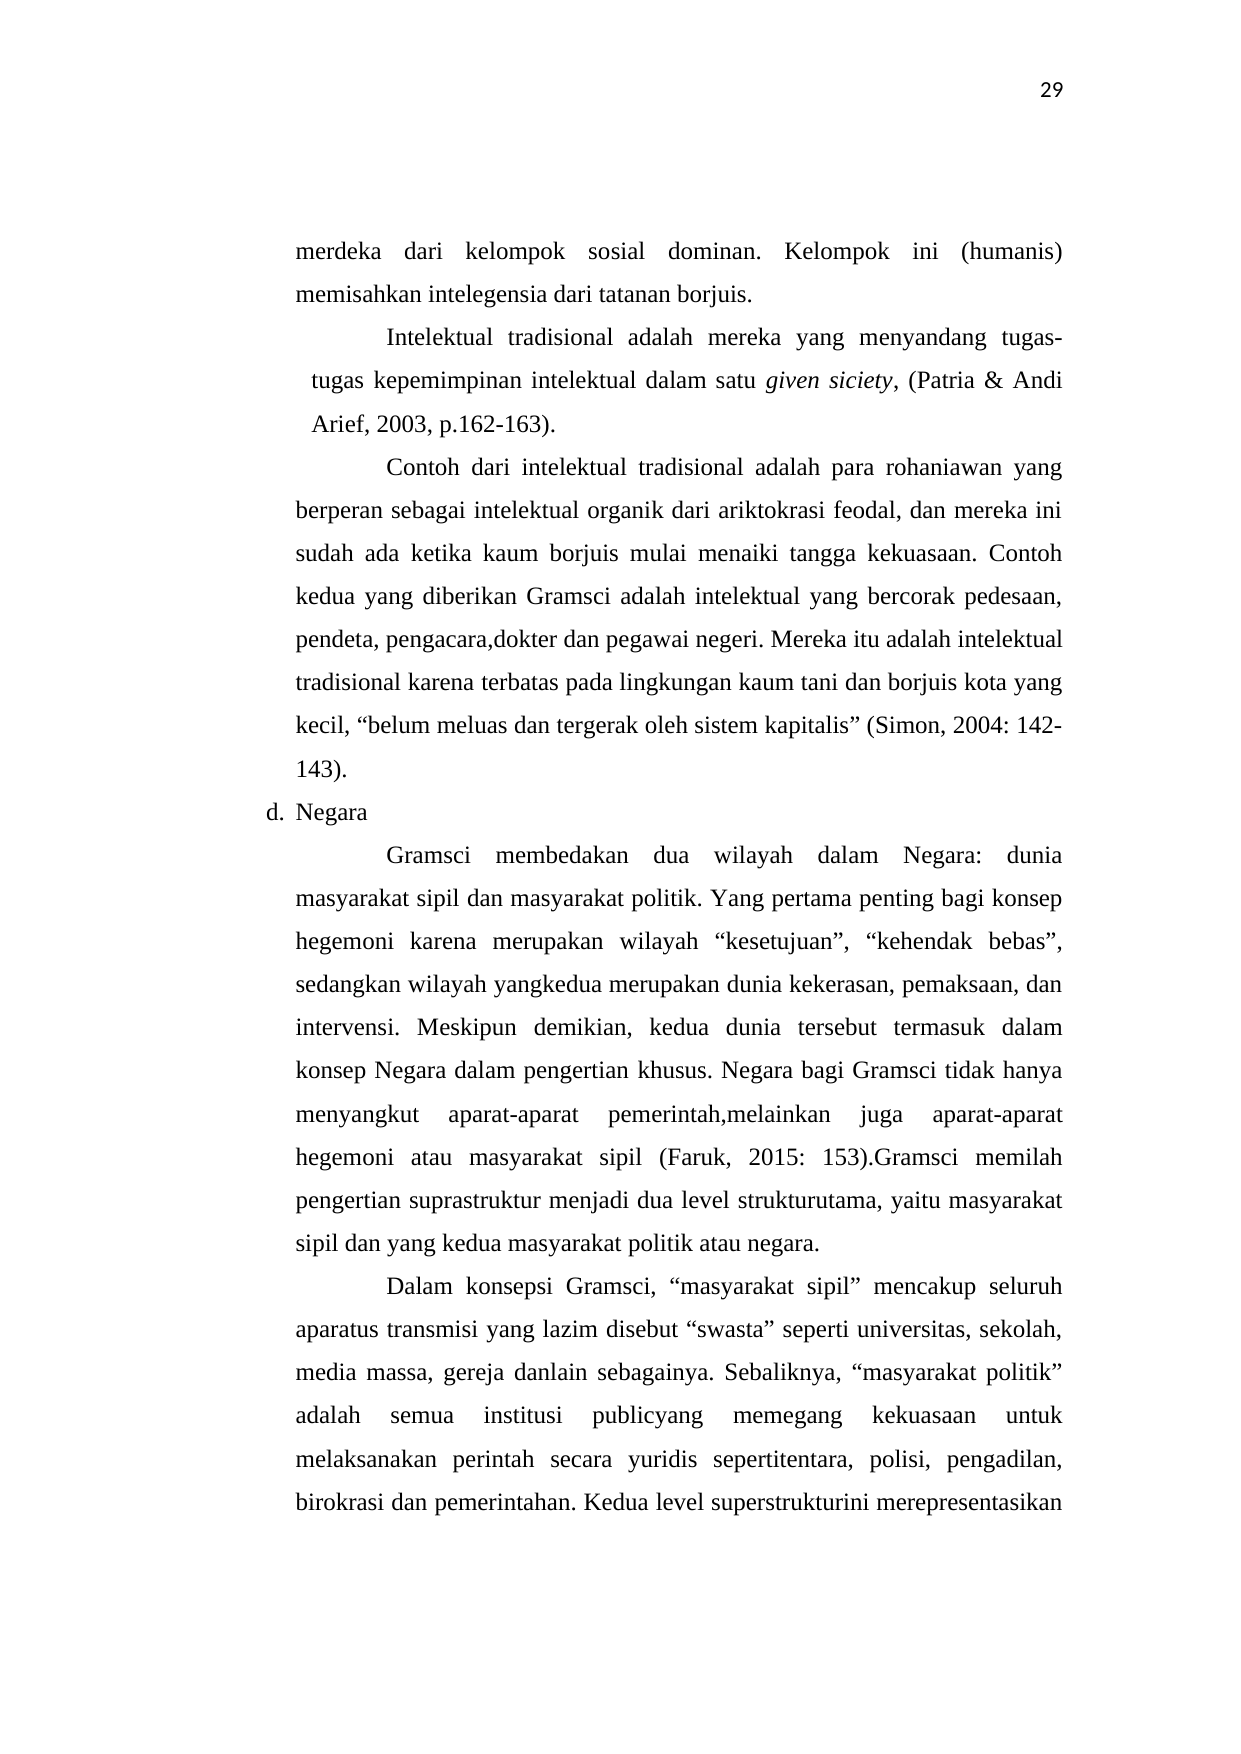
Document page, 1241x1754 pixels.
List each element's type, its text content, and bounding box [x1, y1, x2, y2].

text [295, 236, 1063, 308]
text Contoh dari intelektual tradisional adalah para rohaniawan yang berperan sebagai intelektual organik dari ariktokrasi feodal, dan mereka ini sudah ada ketika kaum borjuis mulai menaiki tangga kekuasaan. Contoh kedua yang diberikan Gramsci adalah intelektual yang bercorak pedesaan, pendeta, pengacara,dokter dan pegawai negeri. Mereka itu adalah intelektual tradisional karena terbatas pada lingkungan kaum tani dan borjuis kota yang kecil, “belum meluas dan tergerak oleh sistem kapitalis” (Simon, 2004: 142-143). [295, 452, 1063, 782]
text Intelektual tradisional adalah mereka yang menyandang tugas-tugas kepemimpinan intelektual dalam satu given siciety, (Patria & Andi Arief, 2003, p.162-163). [311, 322, 1063, 437]
list Negara [266, 797, 1063, 826]
text Gramsci membedakan dua wilayah dalam Negara: dunia masyarakat sipil dan masyarakat politik. Yang pertama penting bagi konsep hegemoni karena merupakan wilayah “kesetujuan”, “kehendak bebas”, sedangkan wilayah yangkedua merupakan dunia kekerasan, pemaksaan, dan intervensi. Meskipun demikian, kedua dunia tersebut termasuk dalam konsep Negara dalam pengertian khusus. Negara bagi Gramsci tidak hanya menyangkut aparat-aparat pemerintah,melainkan juga aparat-aparat hegemoni atau masyarakat sipil (Faruk, 2015: 153).Gramsci memilah pengertian suprastruktur menjadi dua level strukturutama, yaitu masyarakat sipil dan yang kedua masyarakat politik atau negara. [295, 840, 1063, 1257]
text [295, 1271, 1063, 1516]
